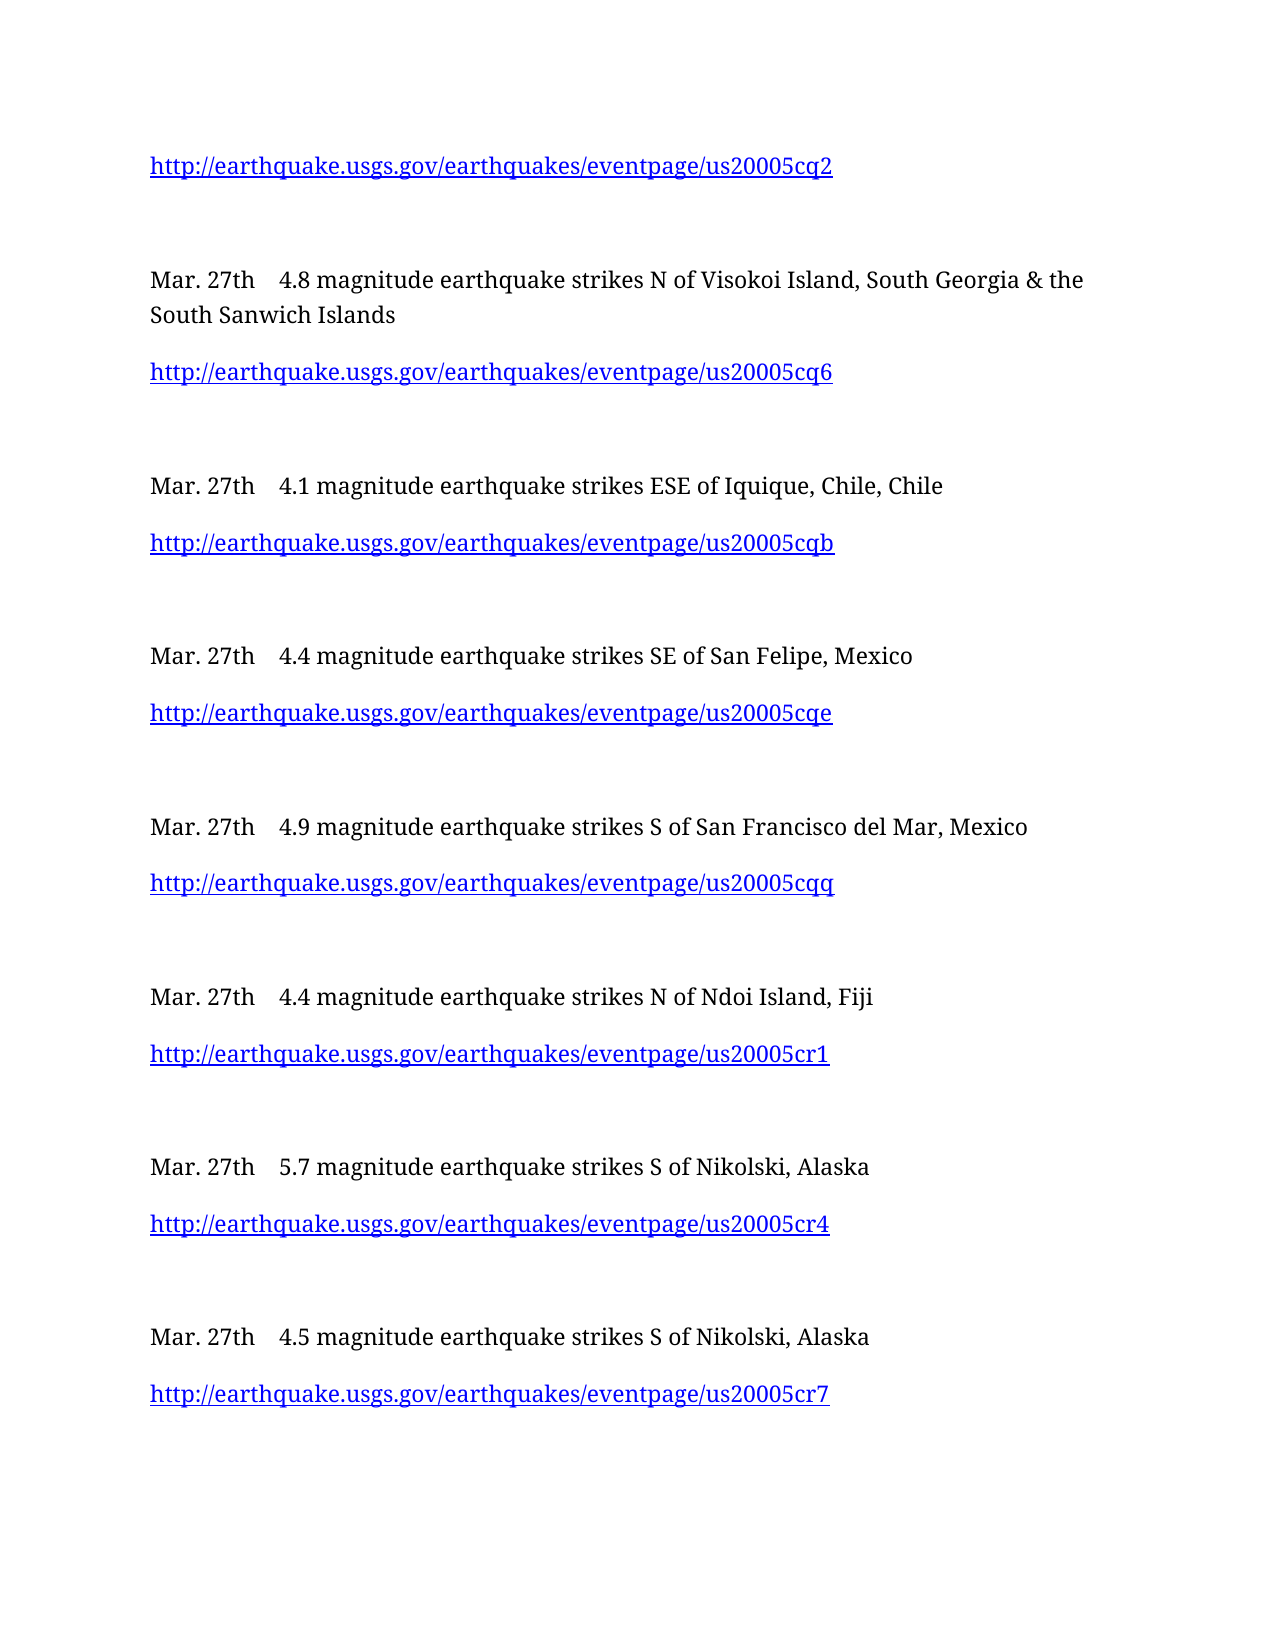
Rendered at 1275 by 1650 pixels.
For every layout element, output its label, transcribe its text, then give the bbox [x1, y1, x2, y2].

text Mar. 27th 4.9 magnitude earthquake strikes S of San Francisco del Mar, Mexico [150, 810, 1125, 842]
text http://earthquake.usgs.gov/earthquakes/eventpage/us20005cr7 [150, 1378, 1125, 1409]
text Mar. 27th 4.4 magnitude earthquake strikes SE of San Felipe, Mexico [150, 640, 1125, 671]
text http://earthquake.usgs.gov/earthquakes/eventpage/us20005cqe [150, 697, 1125, 728]
text Mar. 27th 4.5 magnitude earthquake strikes S of Nikolski, Alaska [150, 1321, 1125, 1353]
text Mar. 27th 4.4 magnitude earthquake strikes N of Ndoi Island, Fiji [150, 981, 1125, 1012]
text http://earthquake.usgs.gov/earthquakes/eventpage/us20005cq6 [150, 356, 1125, 387]
text Mar. 27th 4.8 magnitude earthquake strikes N of Visokoi Island, South Georgia & the South Sanwich Islands [150, 263, 1125, 331]
text http://earthquake.usgs.gov/earthquakes/eventpage/us20005cq2 [150, 150, 1125, 181]
text http://earthquake.usgs.gov/earthquakes/eventpage/us20005cr4 [150, 1208, 1125, 1239]
text http://earthquake.usgs.gov/earthquakes/eventpage/us20005cqb [150, 527, 1125, 558]
text Mar. 27th 5.7 magnitude earthquake strikes S of Nikolski, Alaska [150, 1151, 1125, 1182]
text http://earthquake.usgs.gov/earthquakes/eventpage/us20005cqq [150, 867, 1125, 898]
text http://earthquake.usgs.gov/earthquakes/eventpage/us20005cr1 [150, 1037, 1125, 1069]
text Mar. 27th 4.1 magnitude earthquake strikes ESE of Iquique, Chile, Chile [150, 470, 1125, 501]
